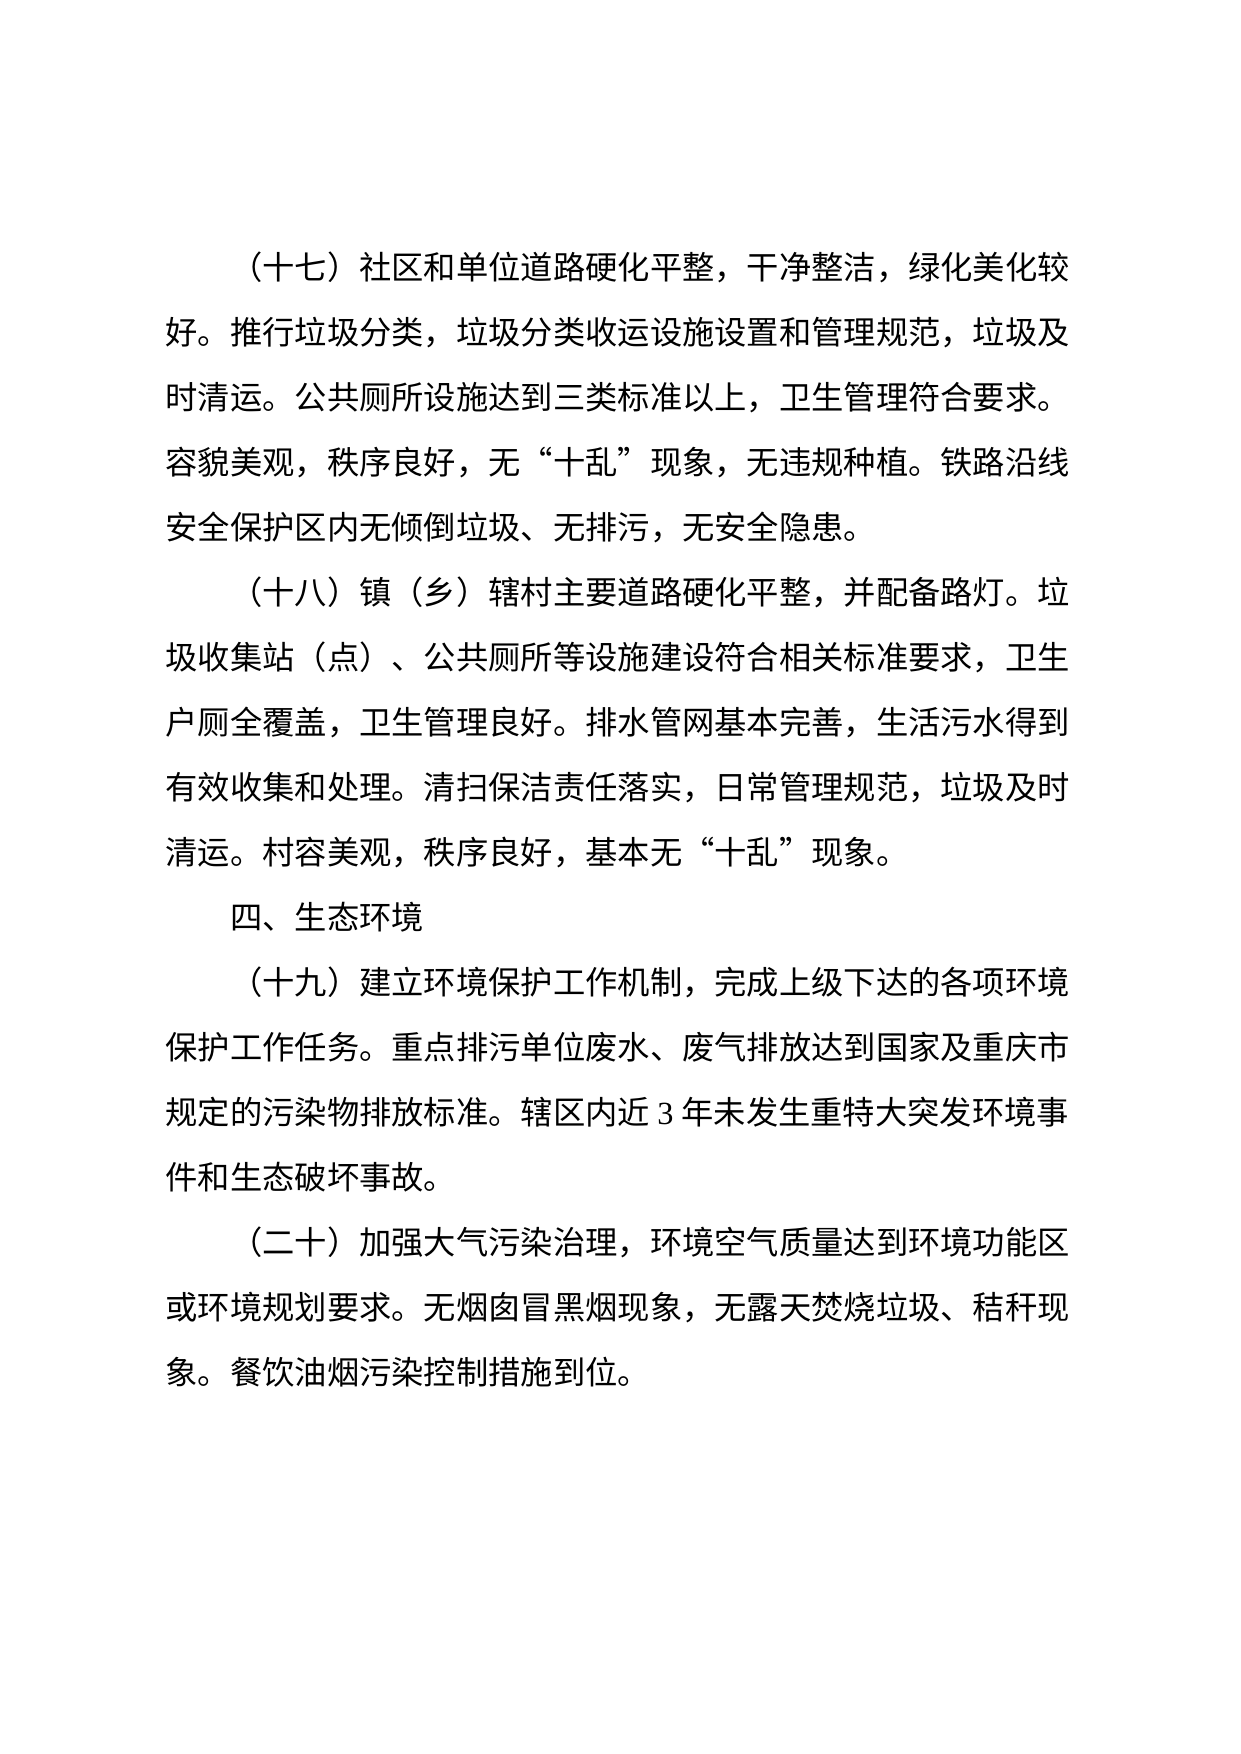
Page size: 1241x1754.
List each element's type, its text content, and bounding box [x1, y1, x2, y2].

text （二十）加强大气污染治理，环境空气质量达到环境功能区或环境规划要求。无烟囱冒黑烟现象，无露天焚烧垃圾、秸秆现象。餐饮油烟污染控制措施到位。 [165, 1208, 1087, 1403]
text （十八）镇（乡）辖村主要道路硬化平整，并配备路灯。垃圾收集站（点）、公共厕所等设施建设符合相关标准要求，卫生户厕全覆盖，卫生管理良好。排水管网基本完善，生活污水得到有效收集和处理。清扫保洁责任落实，日常管理规范，垃圾及时清运。村容美观，秩序良好，基本无“十乱”现象。 [165, 558, 1087, 883]
text （十七）社区和单位道路硬化平整，干净整洁，绿化美化较好。推行垃圾分类，垃圾分类收运设施设置和管理规范，垃圾及时清运。公共厕所设施达到三类标准以上，卫生管理符合要求。容貌美观，秩序良好，无“十乱”现象，无违规种植。铁路沿线安全保护区内无倾倒垃圾、无排污，无安全隐患。 [165, 233, 1087, 558]
text 四、生态环境 [165, 883, 1087, 948]
text （十九）建立环境保护工作机制，完成上级下达的各项环境保护工作任务。重点排污单位废水、废气排放达到国家及重庆市规定的污染物排放标准。辖区内近 3 年未发生重特大突发环境事件和生态破坏事故。 [165, 948, 1087, 1208]
